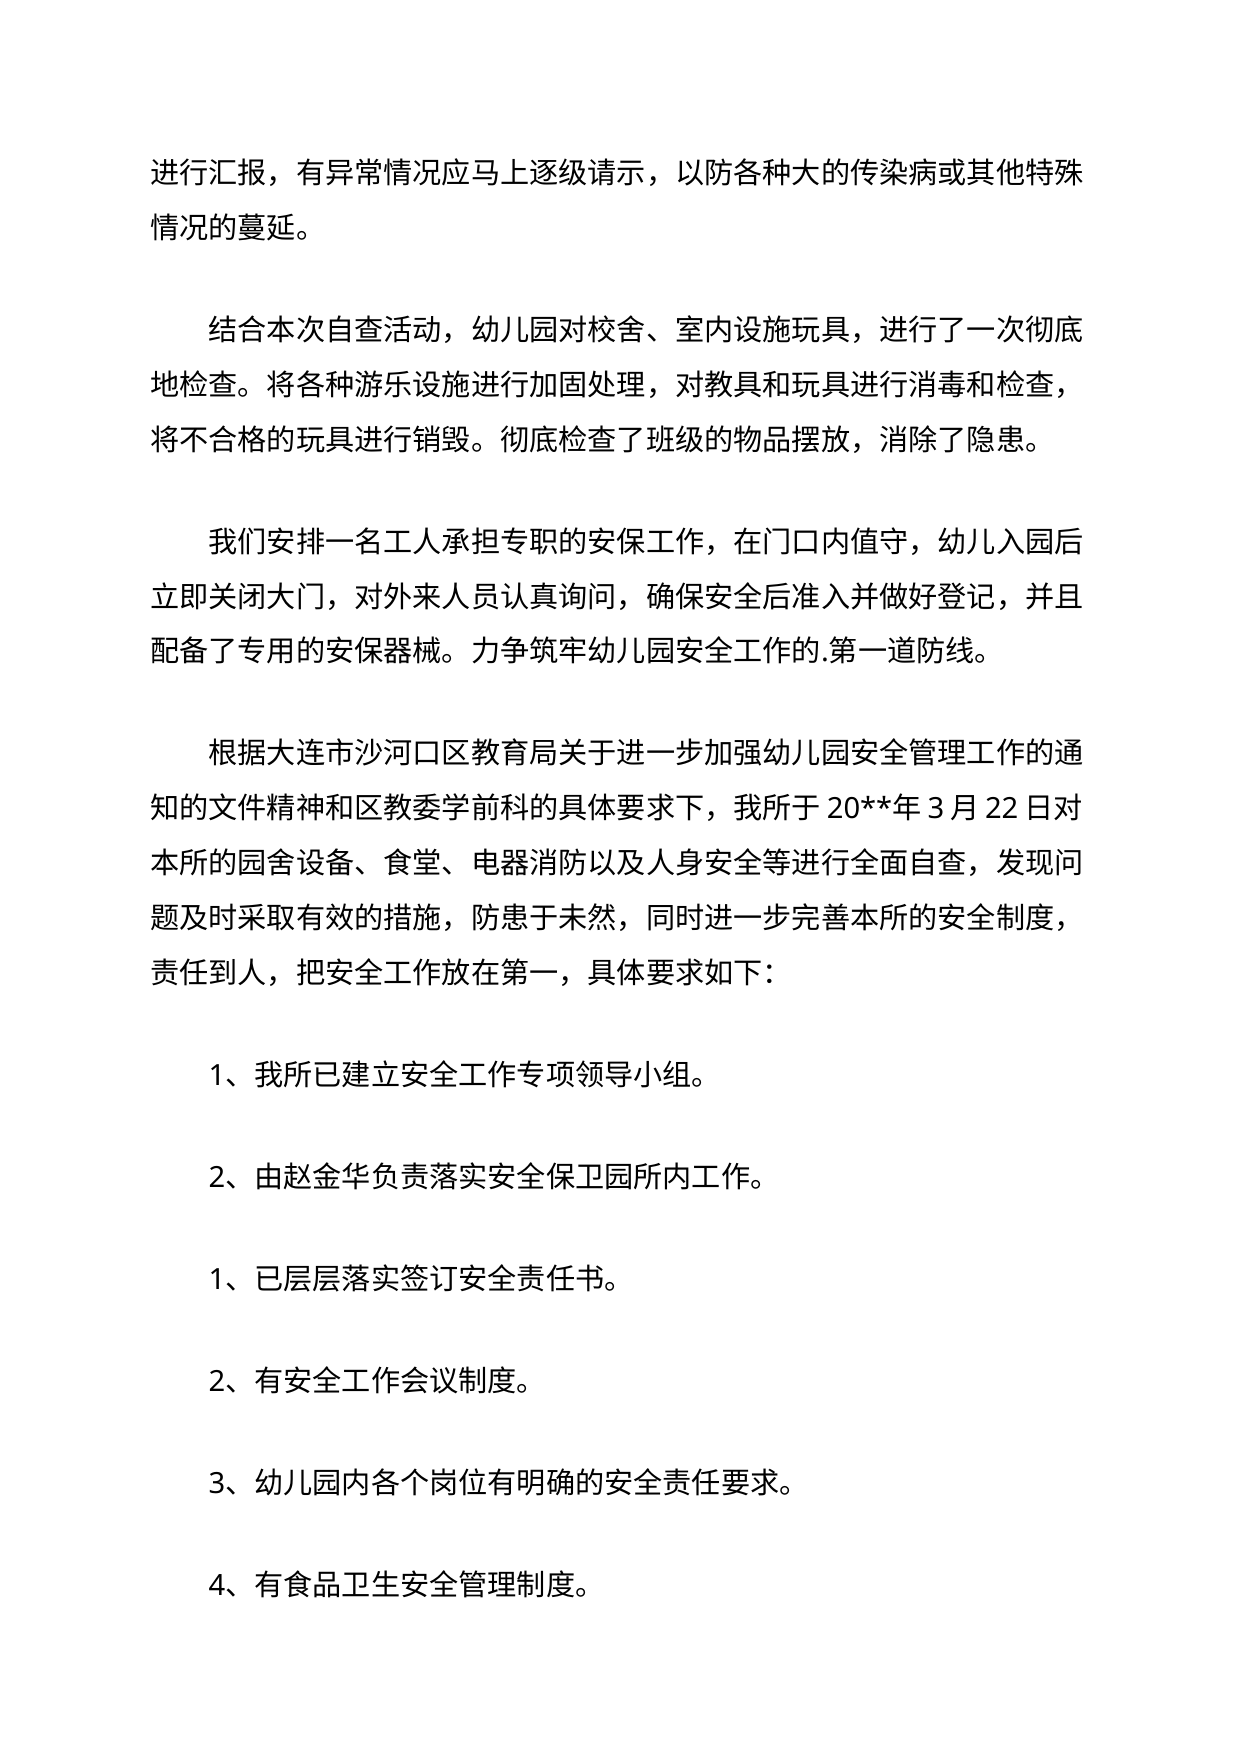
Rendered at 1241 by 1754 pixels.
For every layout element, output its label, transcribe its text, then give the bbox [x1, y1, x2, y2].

text 1、我所已建立安全工作专项领导小组。 [150, 1051, 1090, 1094]
text 3、幼儿园内各个岗位有明确的安全责任要求。 [150, 1459, 1090, 1502]
text 结合本次自查活动，幼儿园对校舍、室内设施玩具，进行了一次彻底地检查。将各种游乐设施进行加固处理，对教具和玩具进行消毒和检查，将不合格的玩具进行销毁。彻底检查了班级的物品摆放，消除了隐患。 [150, 307, 1090, 459]
text 根据大连市沙河口区教育局关于进一步加强幼儿园安全管理工作的通知的文件精神和区教委学前科的具体要求下，我所于20**年3月22日对本所的园舍设备、食堂、电器消防以及人身安全等进行全面自查，发现问题及时采取有效的措施，防患于未然，同时进一步完善本所的安全制度，责任到人，把安全工作放在第一，具体要求如下： [150, 730, 1090, 992]
text 4、有食品卫生安全管理制度。 [150, 1561, 1090, 1604]
text 2、有安全工作会议制度。 [150, 1357, 1090, 1400]
text 2、由赵金华负责落实安全保卫园所内工作。 [150, 1153, 1090, 1196]
text 1、已层层落实签订安全责任书。 [150, 1255, 1090, 1298]
text 我们安排一名工人承担专职的安保工作，在门口内值守，幼儿入园后立即关闭大门，对外来人员认真询问，确保安全后准入并做好登记，并且配备了专用的安保器械。力争筑牢幼儿园安全工作的.第一道防线。 [150, 518, 1090, 670]
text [150, 150, 1090, 247]
